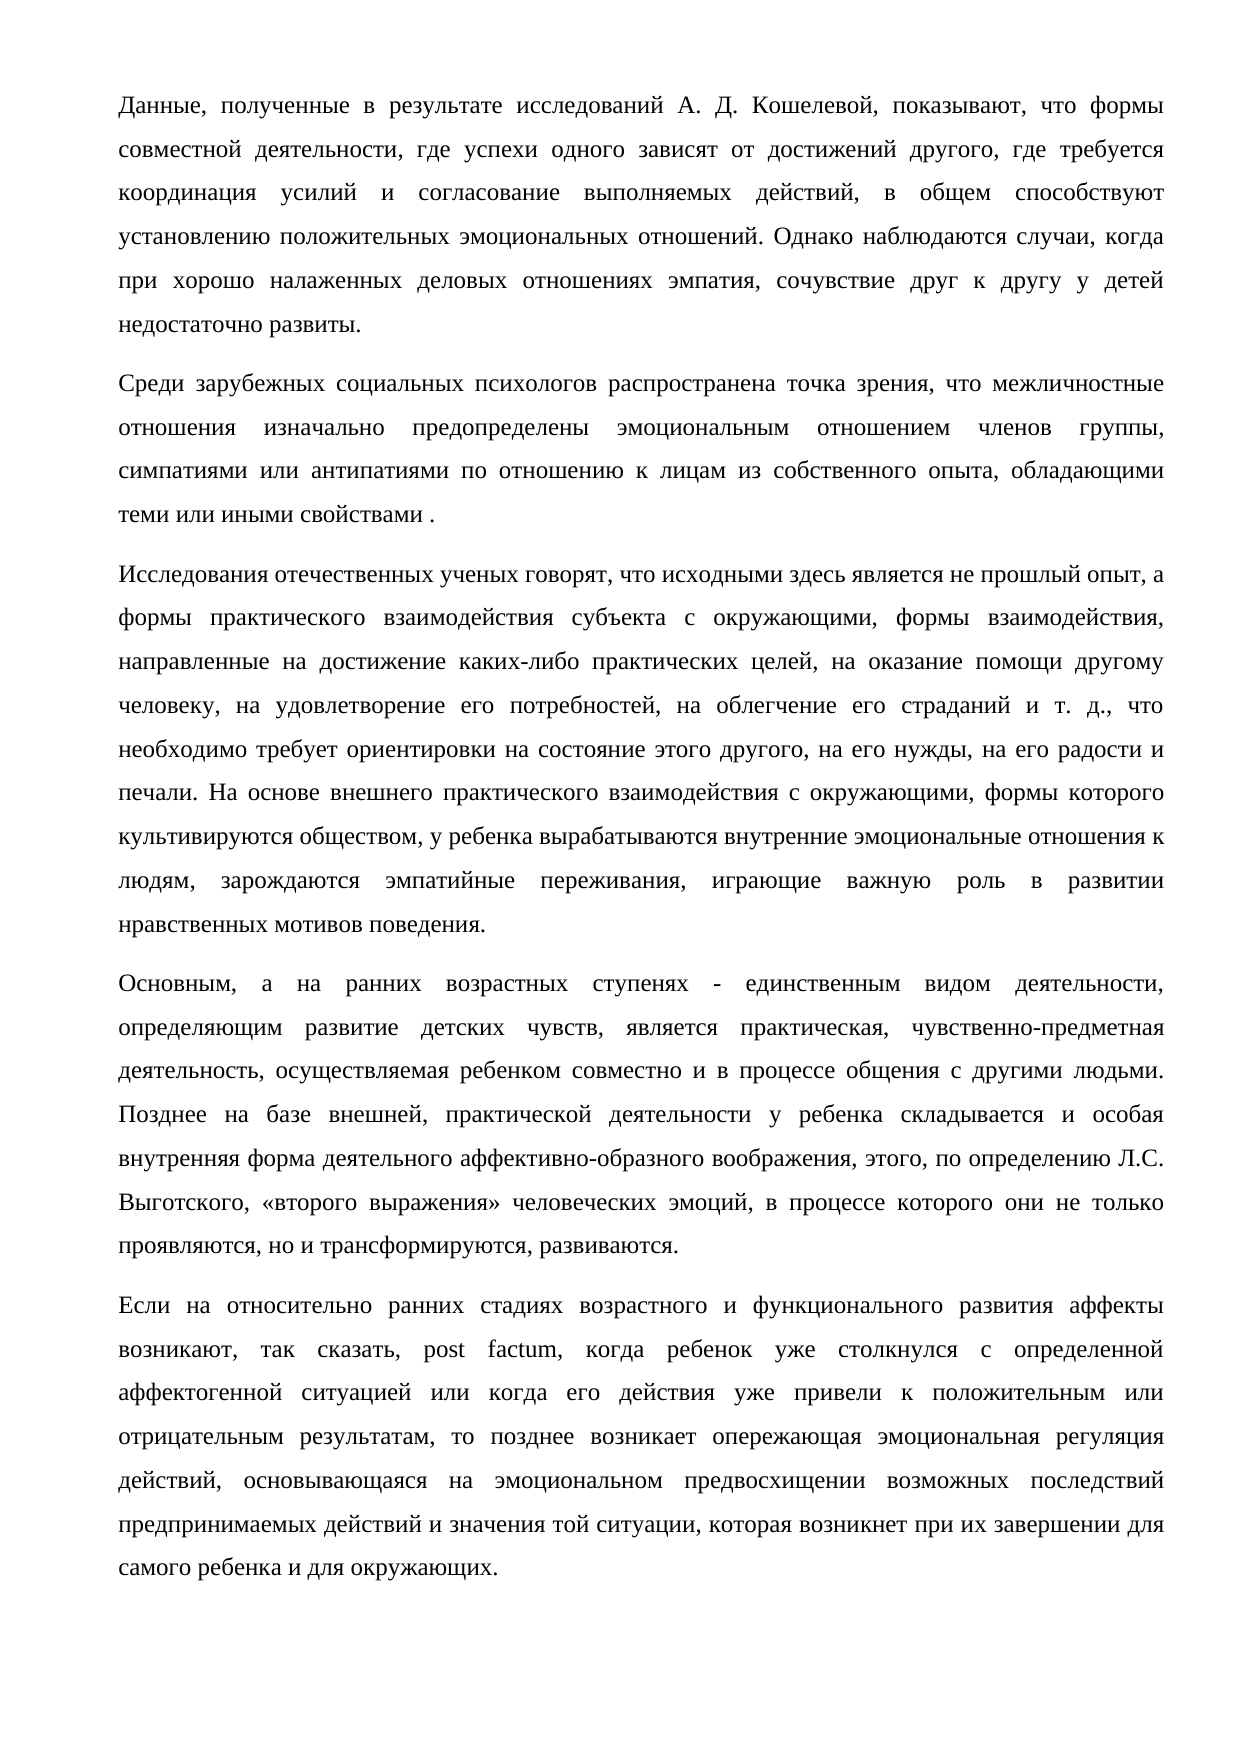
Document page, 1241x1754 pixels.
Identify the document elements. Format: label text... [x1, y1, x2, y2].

text Основным, а на ранних возрастных ступенях - единственным видом деятельности, определяющим развитие детских чувств, является практическая, чувственно-предметная деятельность, осуществляемая ребенком совместно и в процессе общения с другими людьми. Позднее на базе внешней, практической деятельности у ребенка складывается и особая внутренняя форма деятельного аффективно-образного воображения, этого, по определению Л.С. Выготского, «второго выражения» человеческих эмоций, в процессе которого они не только проявляются, но и трансформируются, развиваются. [118, 953, 1165, 1259]
text Данные, полученные в результате исследований А. Д. Кошелевой, показывают, что формы совместной деятельности, где успехи одного зависят от достижений другого, где требуется координация усилий и согласование выполняемых действий, в общем способствуют установлению положительных эмоциональных отношений. Однако наблюдаются случаи, когда при хорошо налаженных деловых отношениях эмпатия, сочувствие друг к другу у детей недостаточно развиты. [118, 75, 1165, 337]
text Если на относительно ранних стадиях возрастного и функционального развития аффекты возникают, так сказать, post factum, когда ребенок уже столкнулся с определенной аффектогенной ситуацией или когда его действия уже привели к положительным или отрицательным результатам, то позднее возникает опережающая эмоциональная регуляция действий, основывающаяся на эмоциональном предвосхищении возможных последствий предпринимаемых действий и значения той ситуации, которая возникнет при их завершении для самого ребенка и для окружающих. [118, 1275, 1165, 1581]
text Среди зарубежных социальных психологов распространена точка зрения, что межличностные отношения изначально предопределены эмоциональным отношением членов группы, симпатиями или антипатиями по отношению к лицам из собственного опыта, обладающими теми или иными свойствами . [118, 353, 1165, 528]
text Исследования отечественных ученых говорят, что исходными здесь является не прошлый опыт, а формы практического взаимодействия субъекта с окружающими, формы взаимодействия, направленные на достижение каких-либо практических целей, на оказание помощи другому человеку, на удовлетворение его потребностей, на облегчение его страданий и т. д., что необходимо требует ориентировки на состояние этого другого, на его нужды, на его радости и печали. На основе внешнего практического взаимодействия с окружающими, формы которого культивируются обществом, у ребенка вырабатываются внутренние эмоциональные отношения к людям, зарождаются эмпатийные переживания, играющие важную роль в развитии нравственных мотивов поведения. [118, 544, 1165, 937]
